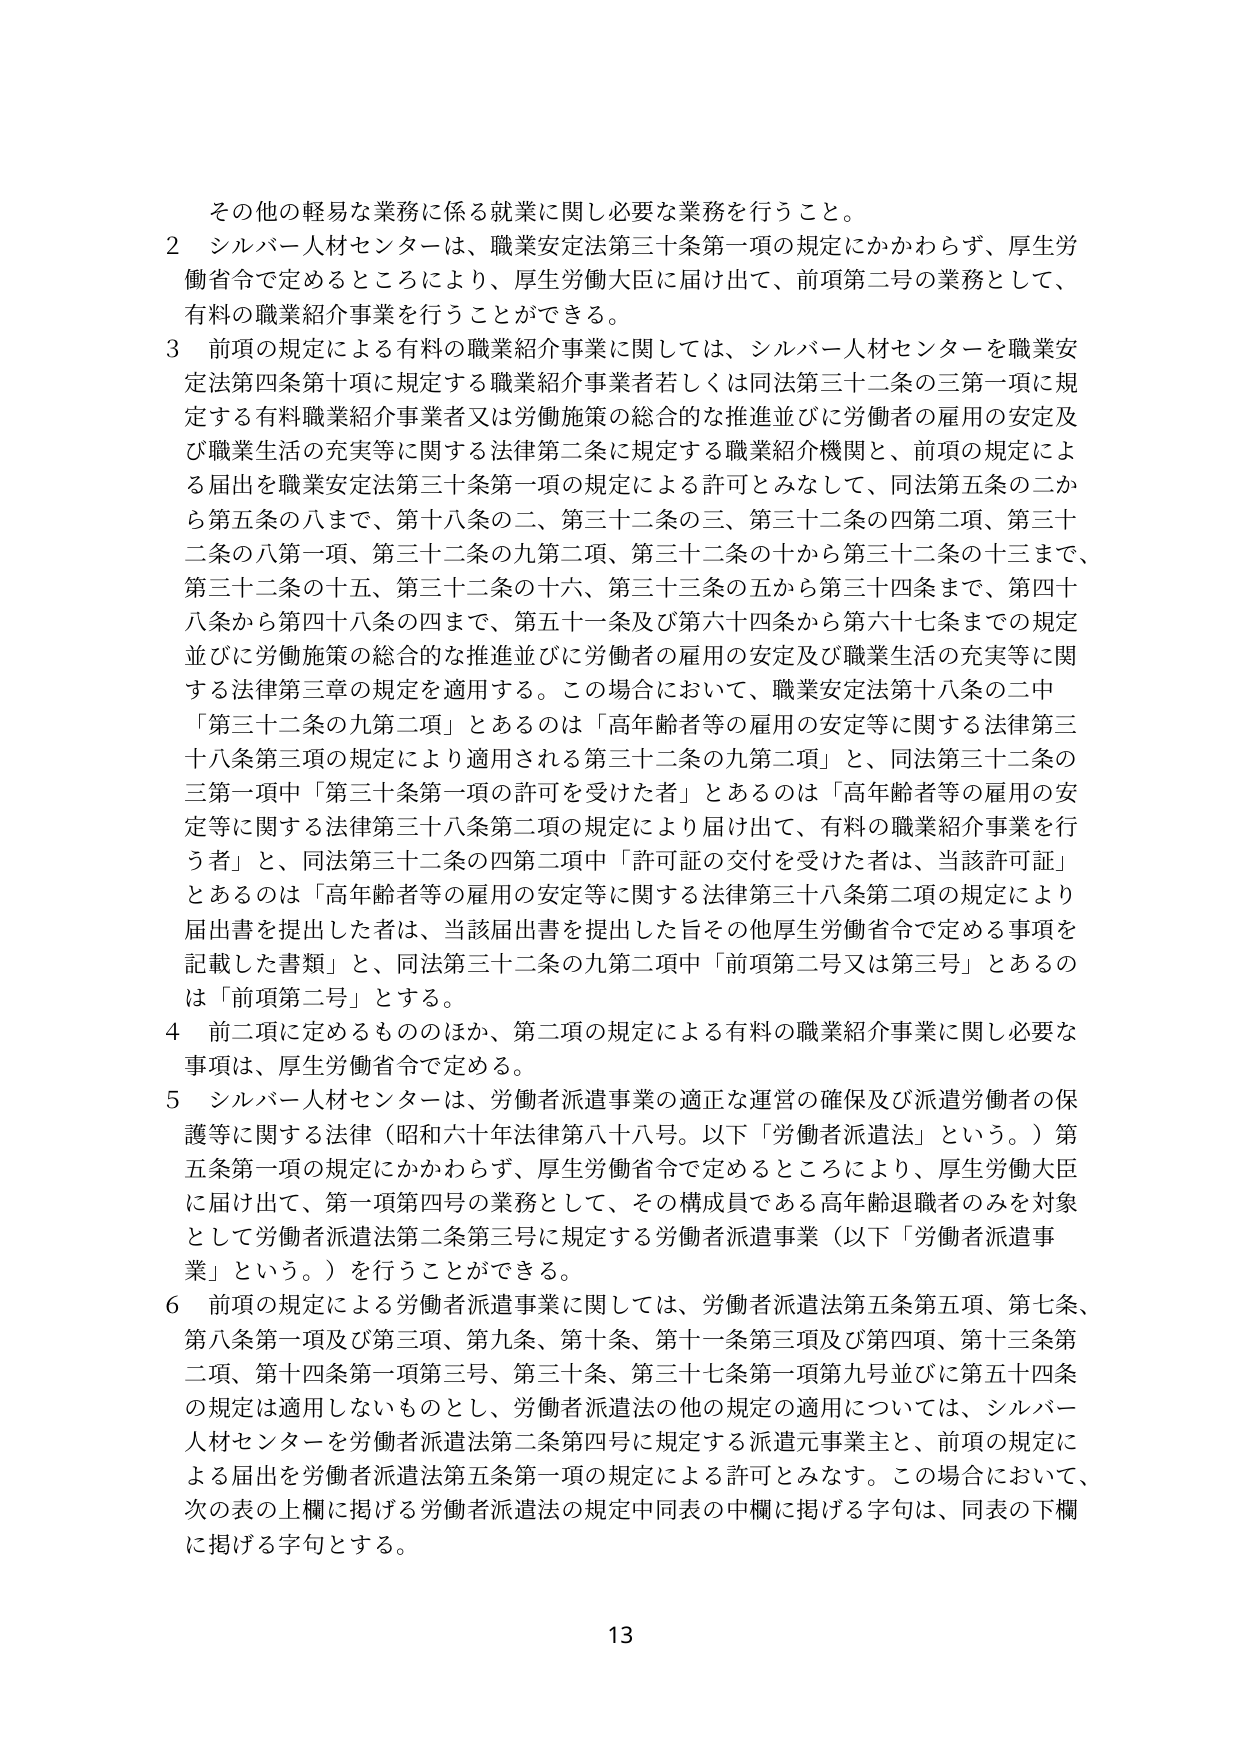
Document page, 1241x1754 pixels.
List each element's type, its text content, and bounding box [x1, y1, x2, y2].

text ６ 前項の規定による労働者派遣事業に関しては、労働者派遣法第五条第五項、第七条、第八条第一項及び第三項、第九条、第十条、第十一条第三項及び第四項、第十三条第二項、第十四条第一項第三号、第三十条、第三十七条第一項第九号並びに第五十四条の規定は適用しないものとし、労働者派遣法の他の規定の適用については、シルバー人材センターを労働者派遣法第二条第四号に規定する派遣元事業主と、前項の規定による届出を労働者派遣法第五条第一項の規定による許可とみなす。この場合において、次の表の上欄に掲げる労働者派遣法の規定中同表の中欄に掲げる字句は、同表の下欄に掲げる字句とする。 [161, 1287, 1079, 1560]
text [184, 194, 1079, 228]
text ５ シルバー人材センターは、労働者派遣事業の適正な運営の確保及び派遣労働者の保護等に関する法律（昭和六十年法律第八十八号。以下「労働者派遣法」という。）第五条第一項の規定にかかわらず、厚生労働省令で定めるところにより、厚生労働大臣に届け出て、第一項第四号の業務として、その構成員である高年齢退職者のみを対象として労働者派遣法第二条第三号に規定する労働者派遣事業（以下「労働者派遣事業」という。）を行うことができる。 [161, 1082, 1079, 1287]
text ３ 前項の規定による有料の職業紹介事業に関しては、シルバー人材センターを職業安定法第四条第十項に規定する職業紹介事業者若しくは同法第三十二条の三第一項に規定する有料職業紹介事業者又は労働施策の総合的な推進並びに労働者の雇用の安定及び職業生活の充実等に関する法律第二条に規定する職業紹介機関と、前項の規定による届出を職業安定法第三十条第一項の規定による許可とみなして、同法第五条の二から第五条の八まで、第十八条の二、第三十二条の三、第三十二条の四第二項、第三十二条の八第一項、第三十二条の九第二項、第三十二条の十から第三十二条の十三まで、第三十二条の十五、第三十二条の十六、第三十三条の五から第三十四条まで、第四十八条から第四十八条の四まで、第五十一条及び第六十四条から第六十七条までの規定並びに労働施策の総合的な推進並びに労働者の雇用の安定及び職業生活の充実等に関する法律第三章の規定を適用する。この場合において、職業安定法第十八条の二中「第三十二条の九第二項」とあるのは「高年齢者等の雇用の安定等に関する法律第三十八条第三項の規定により適用される第三十二条の九第二項」と、同法第三十二条の三第一項中「第三十条第一項の許可を受けた者」とあるのは「高年齢者等の雇用の安定等に関する法律第三十八条第二項の規定により届け出て、有料の職業紹介事業を行う者」と、同法第三十二条の四第二項中「許可証の交付を受けた者は、当該許可証」とあるのは「高年齢者等の雇用の安定等に関する法律第三十八条第二項の規定により届出書を提出した者は、当該届出書を提出した旨その他厚生労働省令で定める事項を記載した書類」と、同法第三十二条の九第二項中「前項第二号又は第三号」とあるのは「前項第二号」とする。 [161, 330, 1079, 1014]
text ２ シルバー人材センターは、職業安定法第三十条第一項の規定にかかわらず、厚生労働省令で定めるところにより、厚生労働大臣に届け出て、前項第二号の業務として、有料の職業紹介事業を行うことができる。 [161, 228, 1079, 330]
text ４ 前二項に定めるもののほか、第二項の規定による有料の職業紹介事業に関し必要な事項は、厚生労働省令で定める。 [161, 1014, 1079, 1082]
